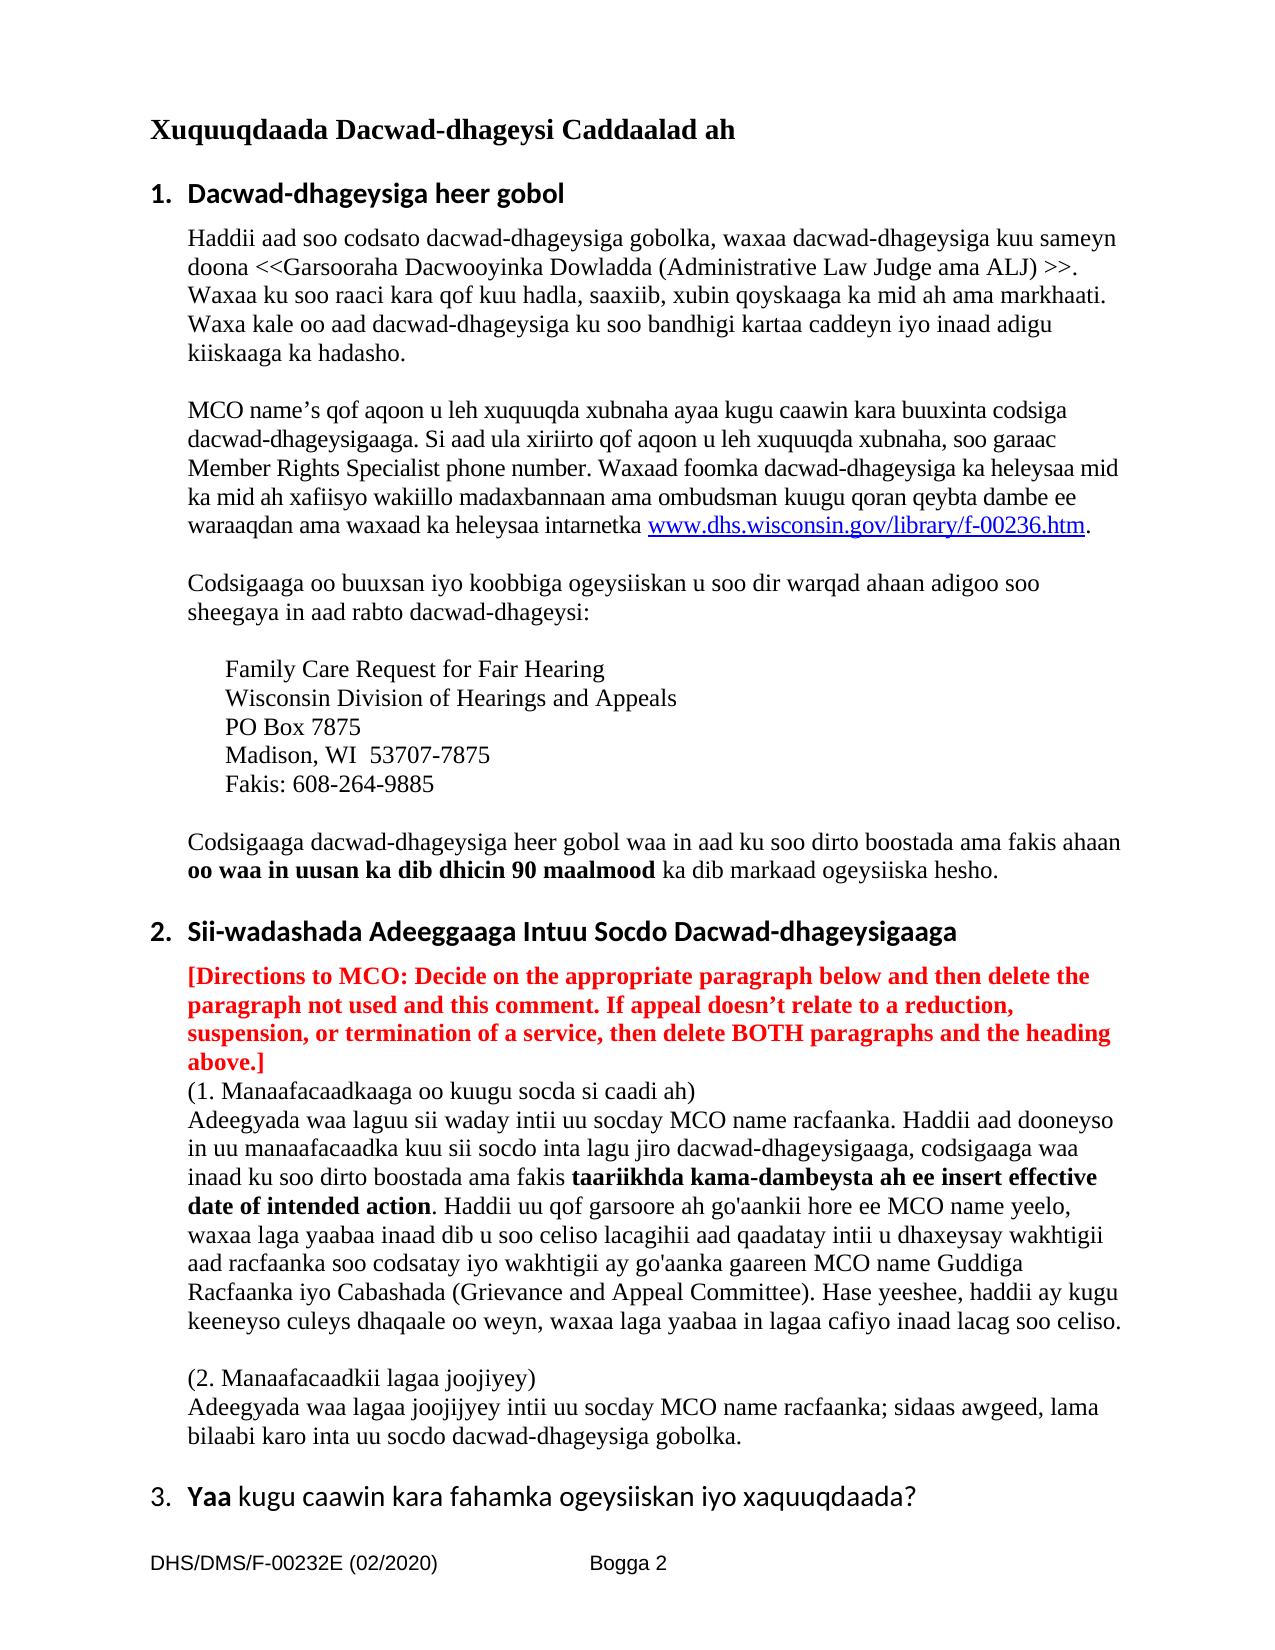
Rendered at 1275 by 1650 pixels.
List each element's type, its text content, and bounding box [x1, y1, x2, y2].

text MCO name’s qof aqoon u leh xuquuqda xubnaha ayaa kugu caawin kara buuxinta codsiga dacwad-dhageysigaaga. Si aad ula xiriirto qof aqoon u leh xuquuqda xubnaha, soo garaac Member Rights Specialist phone number. Waxaad foomka dacwad-dhageysiga ka heleysaa mid ka mid ah xafiisyo wakiillo madaxbannaan ama ombudsman kuugu qoran qeybta dambe ee waraaqdan ama waxaad ka heleysaa intarnetka www.dhs.wisconsin.gov/library/f-00236.htm. [187, 395, 1125, 539]
text Adeegyada waa laguu sii waday intii uu socday MCO name racfaanka. Haddii aad dooneyso in uu manaafacaadka kuu sii socdo inta lagu jiro dacwad-dhageysigaaga, codsigaaga waa inaad ku soo dirto boostada ama fakis taariikhda kama-dambeysta ah ee insert effective date of intended action. Haddii uu qof garsoore ah go'aankii hore ee MCO name yeelo, waxaa laga yaabaa inaad dib u soo celiso lacagihii aad qaadatay intii u dhaxeysay wakhtigii aad racfaanka soo codsatay iyo wakhtigii ay go'aanka gaareen MCO name Guddiga Racfaanka iyo Cabashada (Grievance and Appeal Committee). Hase yeeshee, haddii ay kugu keeneyso culeys dhaqaale oo weyn, waxaa laga yaabaa in lagaa cafiyo inaad lacag soo celiso. [187, 1105, 1125, 1335]
text Family Care Request for Fair Hearing [225, 654, 1125, 683]
text (1. Manaafacaadkaaga oo kuugu socda si caadi ah) [187, 1076, 1125, 1105]
text [Directions to MCO: Decide on the appropriate paragraph below and then delete the paragraph not used and this comment. If appeal doesn’t relate to a reduction, suspension, or termination of a service, then delete BOTH paragraphs and the heading above.] [187, 961, 1125, 1076]
text Fakis: 608-264-9885 [225, 769, 1125, 798]
list Yaa kugu caawin kara fahamka ogeysiiskan iyo xaquuqdaada? [150, 1478, 1125, 1514]
text Codsigaaga dacwad-dhageysiga heer gobol waa in aad ku soo dirto boostada ama fakis ahaan oo waa in uusan ka dib dhicin 90 maalmood ka dib markaad ogeysiiska hesho. [187, 827, 1125, 884]
text PO Box 7875 [225, 712, 1125, 740]
text Wisconsin Division of Hearings and Appeals [225, 683, 1125, 712]
text Madison, WI 53707-7875 [225, 740, 1125, 769]
text Codsigaaga oo buuxsan iyo koobbiga ogeysiiskan u soo dir warqad ahaan adigoo soo sheegaya in aad rabto dacwad-dhageysi: [187, 568, 1125, 625]
list Dacwad-dhageysiga heer gobol [150, 175, 1125, 210]
text Haddii aad soo codsato dacwad-dhageysiga gobolka, waxaa dacwad-dhageysiga kuu sameyn doona <<Garsooraha Dacwooyinka Dowladda (Administrative Law Judge ama ALJ) >>. Waxaa ku soo raaci kara qof kuu hadla, saaxiib, xubin qoyskaaga ka mid ah ama markhaati. Waxa kale oo aad dacwad-dhageysiga ku soo bandhigi kartaa caddeyn iyo inaad adigu kiiskaaga ka hadasho. [187, 223, 1125, 367]
text (2. Manaafacaadkii lagaa joojiyey) [187, 1363, 1125, 1392]
text Adeegyada waa lagaa joojijyey intii uu socday MCO name racfaanka; sidaas awgeed, lama bilaabi karo inta uu socdo dacwad-dhageysiga gobolka. [187, 1392, 1125, 1450]
list Sii-wadashada Adeeggaaga Intuu Socdo Dacwad-dhageysigaaga [150, 913, 1125, 948]
text Xuquuqdaada Dacwad-dhageysi Caddaalad ah [150, 112, 1125, 146]
